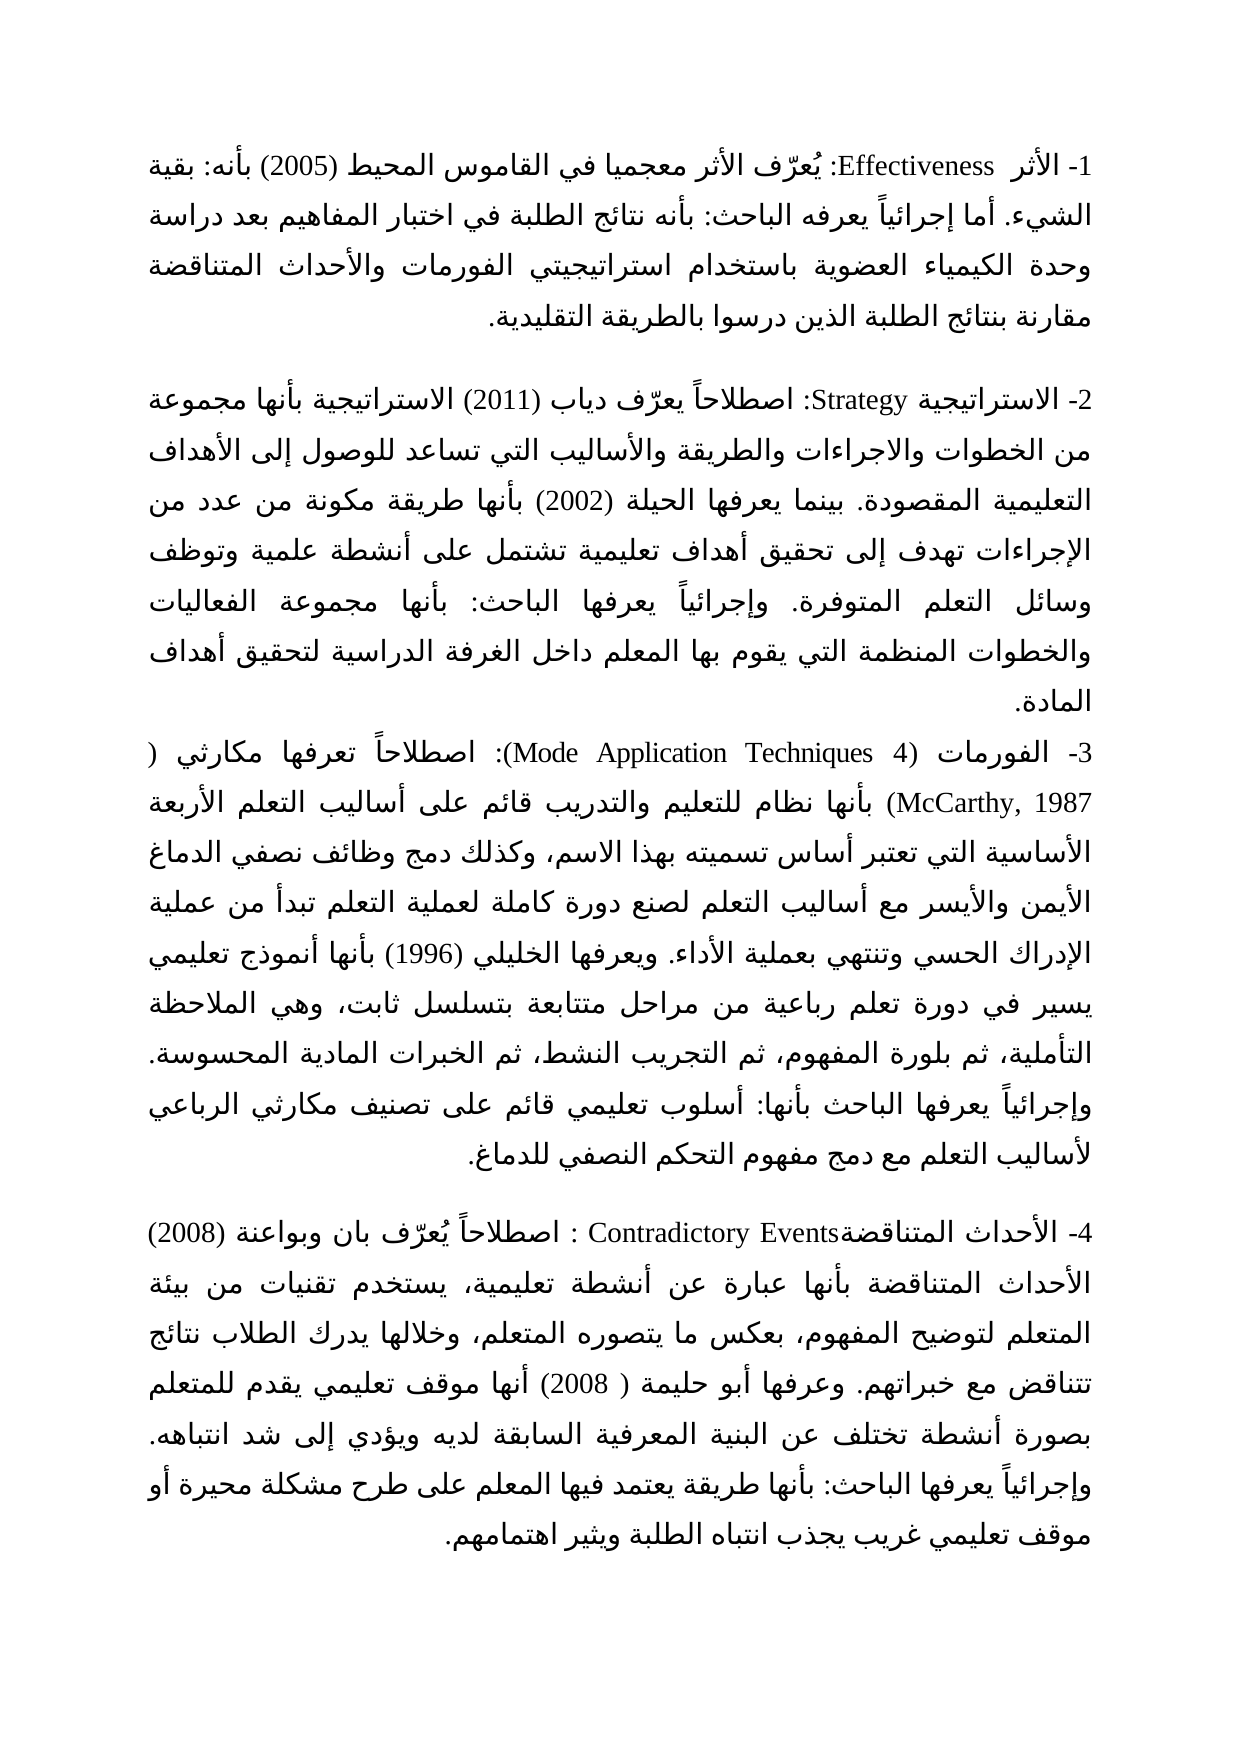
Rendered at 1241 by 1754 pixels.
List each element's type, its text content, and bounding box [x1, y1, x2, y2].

text 1- الأثر Effectiveness: يُعرّف الأثر معجميا في القاموس المحيط (2005) بأنه: بقية الشيء. أما إجرائياً يعرفه الباحث: بأنه نتائج الطلبة في اختبار المفاهيم بعد دراسة وحدة الكيمياء العضوية باستخدام استراتيجيتي الفورمات والأحداث المتناقضة مقارنة بنتائج الطلبة الذين درسوا بالطريقة التقليدية. [148, 148, 1092, 332]
text 3- الفورمات (4 Mode Application Techniques): اصطلاحاً تعرفها مكارثي (McCarthy, 1987) بأنها نظام للتعليم والتدريب قائم على أساليب التعلم الأربعة الأساسية التي تعتبر أساس تسميته بهذا الاسم، وكذلك دمج وظائف نصفي الدماغ الأيمن والأيسر مع أساليب التعلم لصنع دورة كاملة لعملية التعلم تبدأ من عملية الإدراك الحسي وتنتهي بعملية الأداء. ويعرفها الخليلي (1996) بأنها أنموذج تعليمي يسير في دورة تعلم رباعية من مراحل متتابعة بتسلسل ثابت، وهي الملاحظة التأملية، ثم بلورة المفهوم، ثم التجريب النشط، ثم الخبرات المادية المحسوسة. وإجرائياً يعرفها الباحث بأنها: أسلوب تعليمي قائم على تصنيف مكارثي الرباعي لأساليب التعلم مع دمج مفهوم التحكم النصفي للدماغ. [148, 735, 1092, 1171]
text 4- الأحداث المتناقضةContradictory Events : اصطلاحاً يُعرّف بان وبواعنة (2008) الأحداث المتناقضة بأنها عبارة عن أنشطة تعليمية، يستخدم تقنيات من بيئة المتعلم لتوضيح المفهوم، بعكس ما يتصوره المتعلم، وخلالها يدرك الطلاب نتائج تتناقض مع خبراتهم. وعرفها أبو حليمة ( 2008) أنها موقف تعليمي يقدم للمتعلم بصورة أنشطة تختلف عن البنية المعرفية السابقة لديه ويؤدي إلى شد انتباهه. وإجرائياً يعرفها الباحث: بأنها طريقة يعتمد فيها المعلم على طرح مشكلة محيرة أو موقف تعليمي غريب يجذب انتباه الطلبة ويثير اهتمامهم. [148, 1216, 1092, 1551]
text 2- الاستراتيجية Strategy: اصطلاحاً يعرّف دياب (2011) الاستراتيجية بأنها مجموعة من الخطوات والاجراءات والطريقة والأساليب التي تساعد للوصول إلى الأهداف التعليمية المقصودة. بينما يعرفها الحيلة (2002) بأنها طريقة مكونة من عدد من الإجراءات تهدف إلى تحقيق أهداف تعليمية تشتمل على أنشطة علمية وتوظف وسائل التعلم المتوفرة. وإجرائياً يعرفها الباحث: بأنها مجموعة الفعاليات والخطوات المنظمة التي يقوم بها المعلم داخل الغرفة الدراسية لتحقيق أهداف المادة. [148, 382, 1092, 718]
